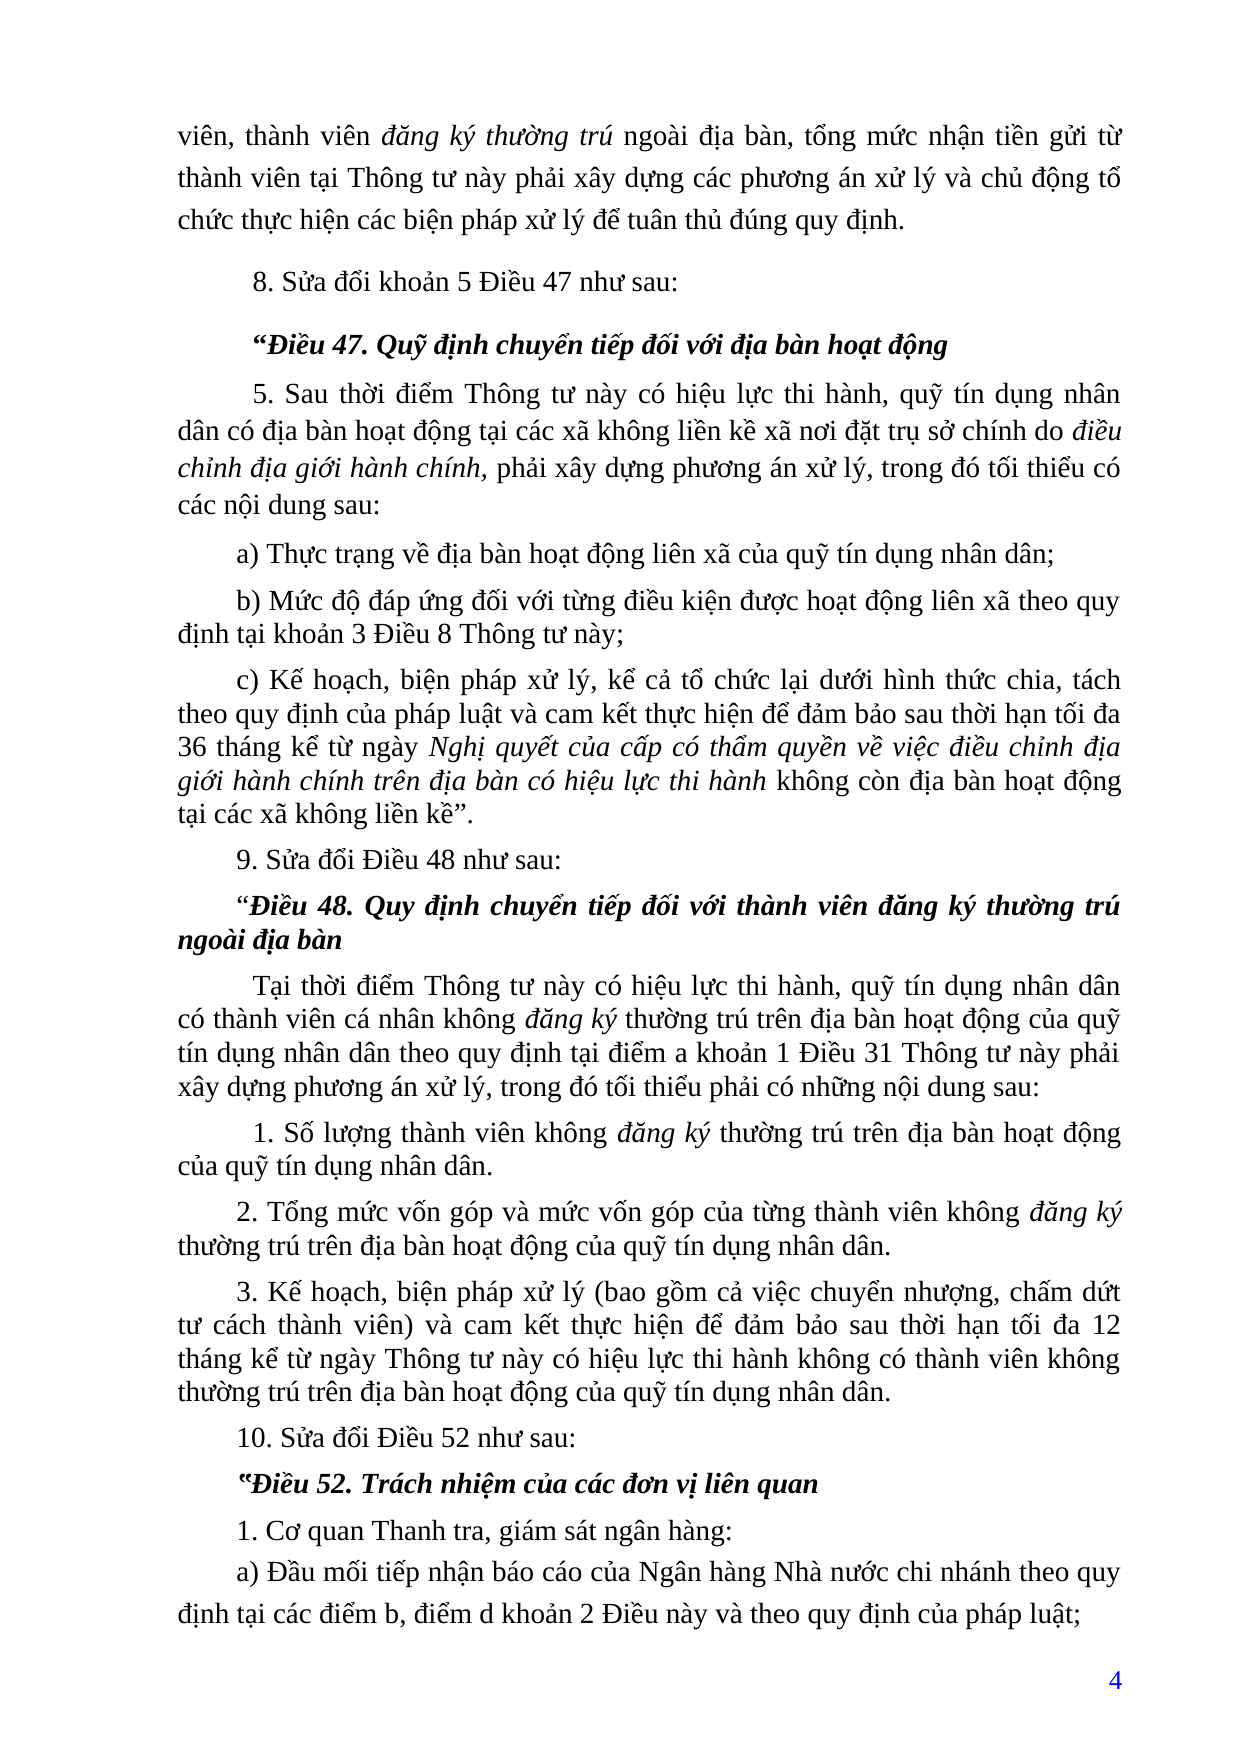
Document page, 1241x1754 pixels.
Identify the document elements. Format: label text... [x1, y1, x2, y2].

text 2. Tổng mức vốn góp và mức vốn góp của từng thành viên không đăng ký thường trú trên địa bàn hoạt động của quỹ tín dụng nhân dân. [177, 1194, 1122, 1261]
text Tại thời điểm Thông tư này có hiệu lực thi hành, quỹ tín dụng nhân dân có thành viên cá nhân không đăng ký thường trú trên địa bàn hoạt động của quỹ tín dụng nhân dân theo quy định tại điểm a khoản 1 Điều 31 Thông tư này phải xây dựng phương án xử lý, trong đó tối thiểu phải có những nội dung sau: [177, 968, 1122, 1102]
text a) Đầu mối tiếp nhận báo cáo của Ngân hàng Nhà nước chi nhánh theo quy định tại các điểm b, điểm d khoản 2 Điều này và theo quy định của pháp luật; [177, 1554, 1122, 1630]
text c) Kế hoạch, biện pháp xử lý, kể cả tổ chức lại dưới hình thức chia, tách theo quy định của pháp luật và cam kết thực hiện để đảm bảo sau thời hạn tối đa 36 tháng kể từ ngày Nghị quyết của cấp có thẩm quyền về việc điều chỉnh địa giới hành chính trên địa bàn có hiệu lực thi hành không còn địa bàn hoạt động tại các xã không liền kề”. [177, 662, 1122, 763]
text 1. Số lượng thành viên không đăng ký thường trú trên địa bàn hoạt động của quỹ tín dụng nhân dân. [177, 1115, 1122, 1182]
text b) Mức độ đáp ứng đối với từng điều kiện được hoạt động liên xã theo quy định tại khoản 3 Điều 8 Thông tư này; [177, 583, 1122, 650]
text 5. Sau thời điểm Thông tư này có hiệu lực thi hành, quỹ tín dụng nhân dân có địa bàn hoạt động tại các xã không liền kề xã nơi đặt trụ sở chính do điều chỉnh địa giới hành chính, phải xây dựng phương án xử lý, trong đó tối thiểu có các nội dung sau: [177, 377, 1122, 521]
text “Điều 47. Quỹ định chuyển tiếp đối với địa bàn hoạt động [177, 327, 1122, 361]
text a) Thực trạng về địa bàn hoạt động liên xã của quỹ tín dụng nhân dân; [177, 537, 1122, 570]
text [177, 118, 1122, 235]
text c) Kế hoạch, biện pháp xử lý, kể cả tổ chức lại dưới hình thức chia, tách theo quy định của pháp luật và cam kết thực hiện để đảm bảo sau thời hạn tối đa 36 tháng kể từ ngày Nghị quyết của cấp có thẩm quyền về việc điều chỉnh địa giới hành chính trên địa bàn có hiệu lực thi hành không còn địa bàn hoạt động tại các xã không liền kề”. [177, 763, 1122, 830]
text 1. Cơ quan Thanh tra, giám sát ngân hàng: [177, 1513, 1122, 1546]
text 3. Kế hoạch, biện pháp xử lý (bao gồm cả việc chuyển nhượng, chấm dứt tư cách thành viên) và cam kết thực hiện để đảm bảo sau thời hạn tối đa 12 tháng kể từ ngày Thông tư này có hiệu lực thi hành không có thành viên không thường trú trên địa bàn hoạt động của quỹ tín dụng nhân dân. [177, 1274, 1122, 1408]
text “Điều 48. Quy định chuyển tiếp đối với thành viên đăng ký thường trú ngoài địa bàn [177, 888, 1122, 956]
text 9. Sửa đổi Điều 48 như sau: [177, 842, 1122, 876]
text 10. Sửa đổi Điều 52 như sau: [177, 1421, 1122, 1454]
text ‟Điều 52. Trách nhiệm của các đơn vị liên quan [177, 1467, 1122, 1500]
text 8. Sửa đổi khoản 5 Điều 47 như sau: [177, 264, 1122, 298]
